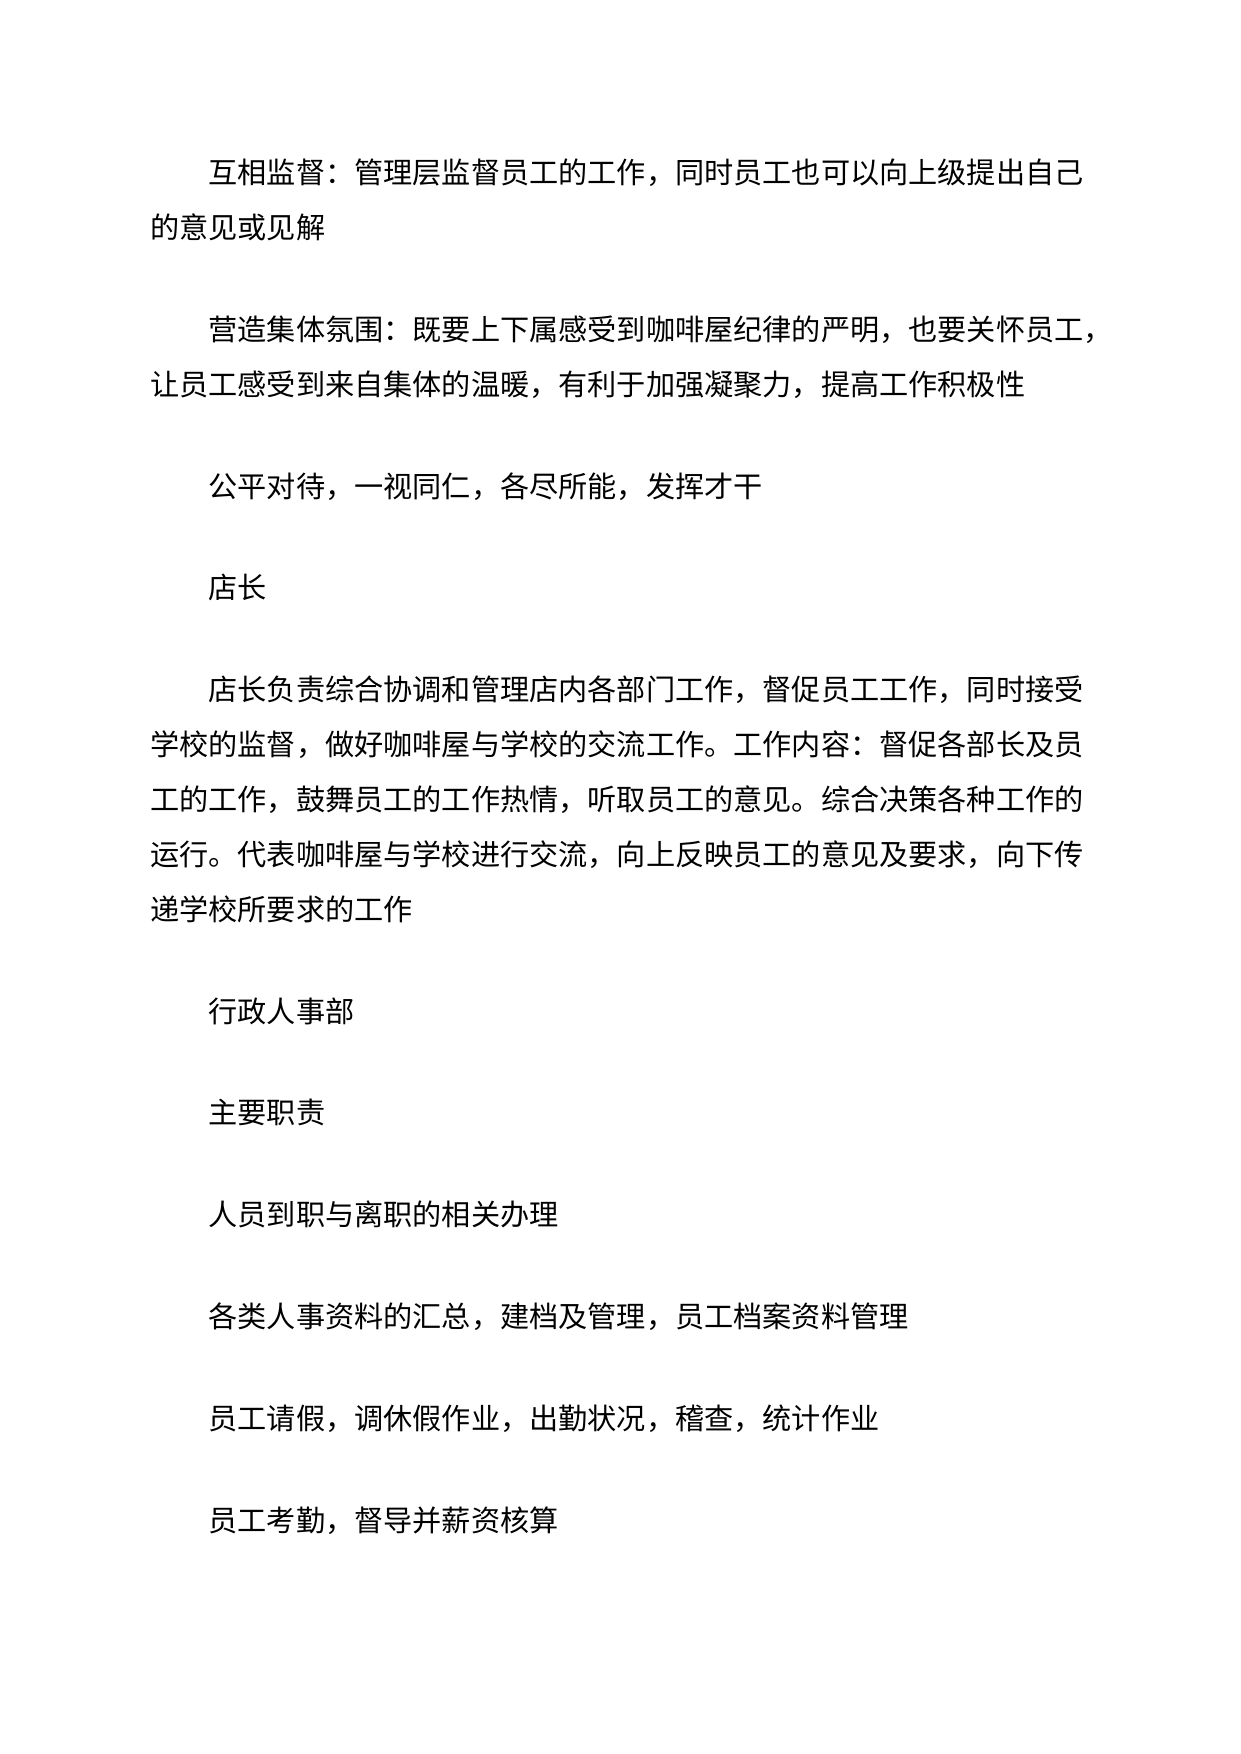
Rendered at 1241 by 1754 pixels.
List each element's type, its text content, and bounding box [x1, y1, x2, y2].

text 营造集体氛围：既要上下属感受到咖啡屋纪律的严明，也要关怀员工，让员工感受到来自集体的温暖，有利于加强凝聚力，提高工作积极性 [150, 307, 1090, 404]
text 店长负责综合协调和管理店内各部门工作，督促员工工作，同时接受学校的监督，做好咖啡屋与学校的交流工作。工作内容：督促各部长及员工的工作，鼓舞员工的工作热情，听取员工的意见。综合决策各种工作的运行。代表咖啡屋与学校进行交流，向上反映员工的意见及要求，向下传递学校所要求的工作 [150, 667, 1090, 929]
text 员工考勤，督导并薪资核算 [150, 1497, 1090, 1539]
text 行政人事部 [150, 988, 1090, 1031]
text 各类人事资料的汇总，建档及管理，员工档案资料管理 [150, 1293, 1090, 1336]
text 公平对待，一视同仁，各尽所能，发挥才干 [150, 463, 1090, 506]
text 店长 [150, 565, 1090, 607]
text 互相监督：管理层监督员工的工作，同时员工也可以向上级提出自己的意见或见解 [150, 150, 1090, 247]
text 员工请假，调休假作业，出勤状况，稽查，统计作业 [150, 1395, 1090, 1438]
text 主要职责 [150, 1090, 1090, 1132]
text 人员到职与离职的相关办理 [150, 1192, 1090, 1234]
